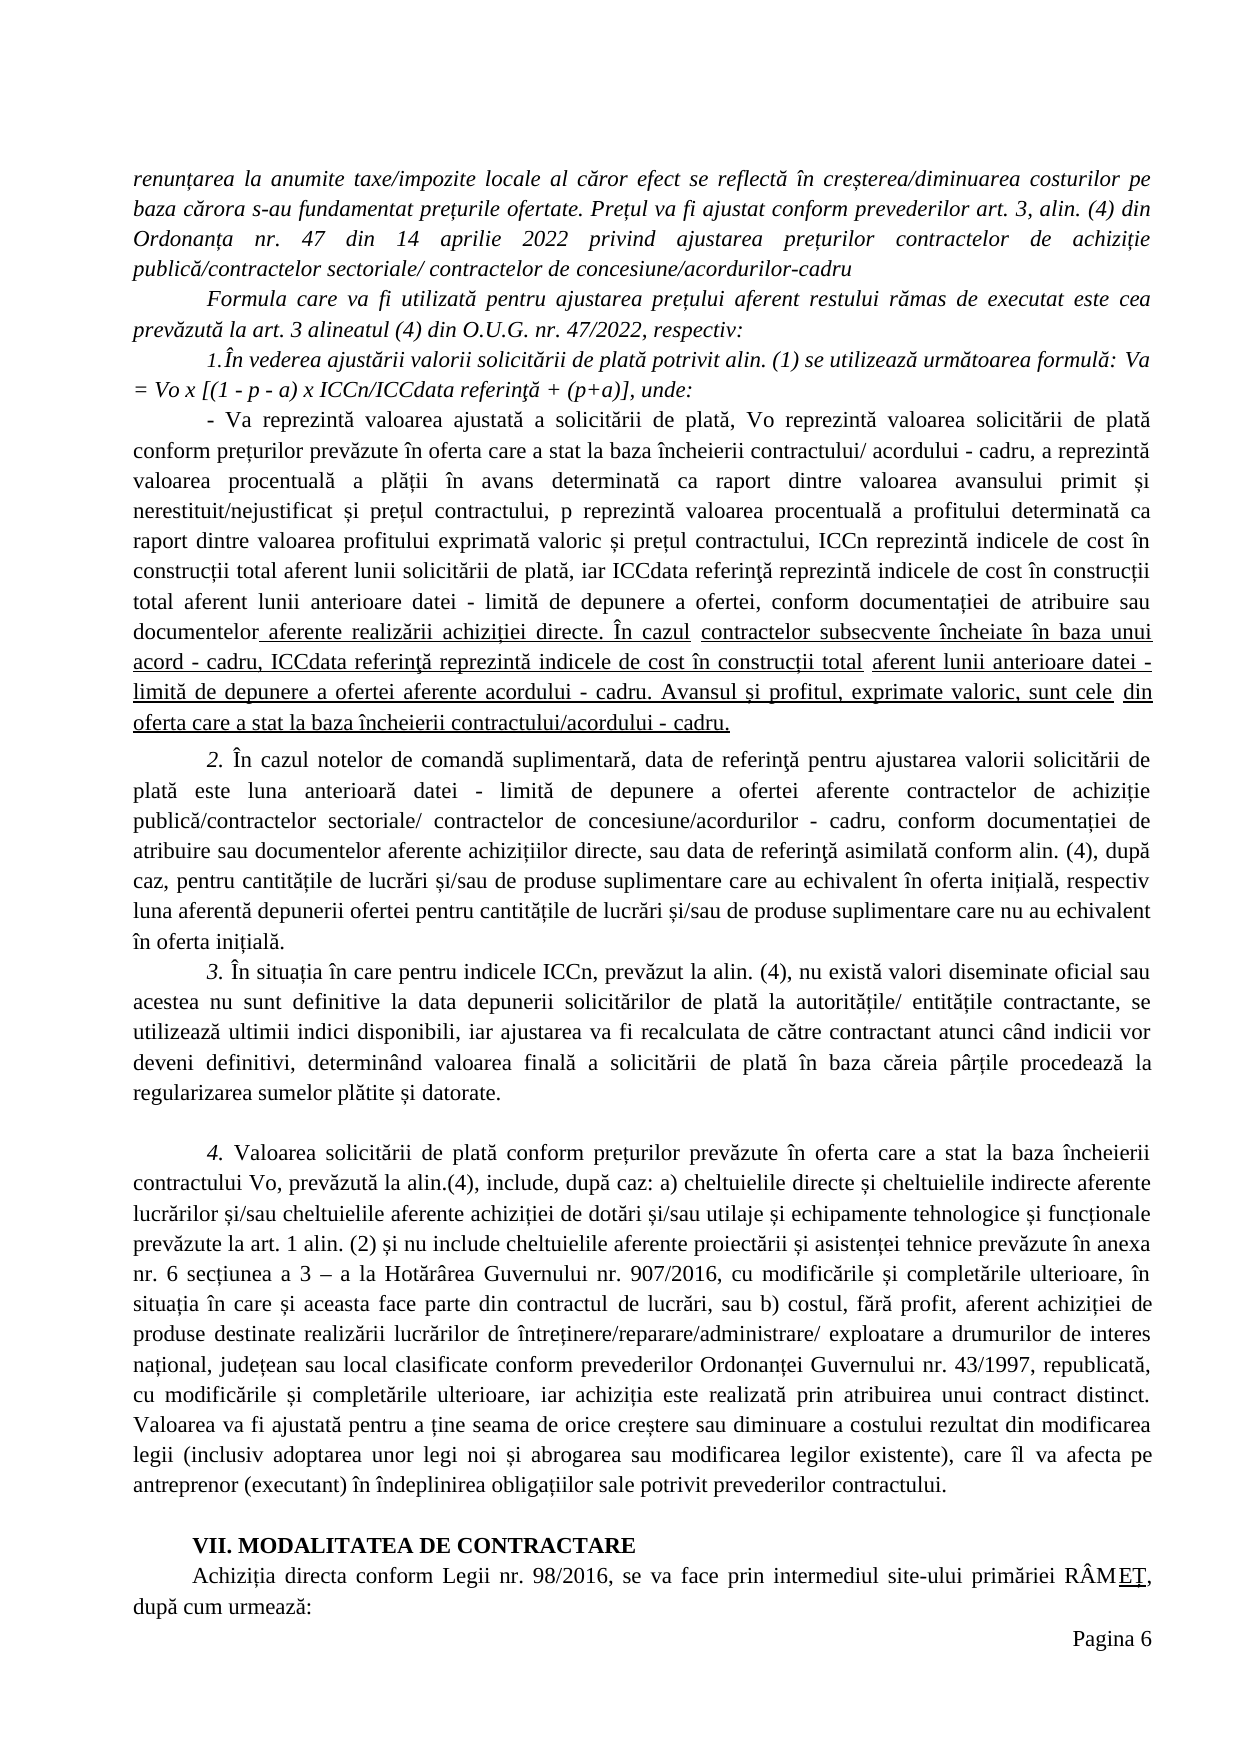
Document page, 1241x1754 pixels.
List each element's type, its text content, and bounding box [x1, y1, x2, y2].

list Va reprezintă valoarea ajustată a solicitării de plată, Vo reprezintă valoarea solicitării de plată conform prețurilor prevăzute în oferta care a stat la baza încheierii contractului/ acordului - cadru, a reprezintă valoarea procentuală a plății în avans determinată ca raport dintre valoarea avansului primit și nerestituit/nejustificat și prețul contractului, p reprezintă valoarea procentuală a profitului determinată ca raport dintre valoarea profitului exprimată valoric și prețul contractului, ICCn reprezintă indicele de cost în construcții total aferent lunii solicitării de plată, iar ICCdata referinţă reprezintă indicele de cost în construcții total aferent lunii anterioare datei - limită de depunere a ofertei, conform documentației de atribuire sau documentelor aferente realizării achiziției directe. În cazul contractelor subsecvente încheiate în baza unui acord - cadru, ICCdata referinţă reprezintă indicele de cost în construcții total aferent lunii anterioare datei - limită de depunere a ofertei aferente acordului - cadru. Avansul și profitul, exprimate valoric, sunt cele din oferta care a stat la baza încheierii contractului/acordului - cadru. [133, 406, 1152, 735]
text Formula care va fi utilizată pentru ajustarea prețului aferent restului rămas de executat este cea prevăzută la art. 3 alineatul (4) din O.U.G. nr. 47/2022, respectiv: [133, 285, 1152, 342]
list În cazul notelor de comandă suplimentară, data de referinţă pentru ajustarea valorii solicitării de plată este luna anterioară datei - limită de depunere a ofertei aferente contractelor de achiziție publică/contractelor sectoriale/ contractelor de concesiune/acordurilor - cadru, conform documentației de atribuire sau documentelor aferente achizițiilor directe, sau data de referinţă asimilată conform alin. (4), după caz, pentru cantitățile de lucrări și/sau de produse suplimentare care au echivalent în oferta inițială, respectiv luna aferentă depunerii ofertei pentru cantitățile de lucrări și/sau de produse suplimentare care nu au echivalent în oferta inițială. [133, 747, 1152, 954]
list În situația în care pentru indicele ICCn, prevăzut la alin. (4), nu există valori diseminate oficial sau acestea nu sunt definitive la data depunerii solicitărilor de plată la autoritățile/ entitățile contractante, se utilizează ultimii indici disponibili, iar ajustarea va fi recalculata de către contractant atunci când indicii vor deveni definitivi, determinând valoarea finală a solicitării de plată în baza căreia pârțile procedează la regularizarea sumelor plătite și datorate. [133, 958, 1152, 1105]
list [133, 164, 1152, 282]
subtitle VII. MODALITATEA DE CONTRACTARE [192, 1533, 1165, 1559]
list În vederea ajustării valorii solicitării de plată potrivit alin. (1) se utilizează următoarea formulă: Va [207, 346, 1165, 372]
list Valoarea solicitării de plată conform prețurilor prevăzute în oferta care a stat la baza încheierii contractului Vo, prevăzută la alin.(4), include, după caz: a) cheltuielile directe și cheltuielile indirecte aferente lucrărilor și/sau cheltuielile aferente achiziției de dotări și/sau utilaje și echipamente tehnologice și funcționale prevăzute la art. 1 alin. (2) și nu include cheltuielile aferente proiectării și asistenței tehnice prevăzute în anexa nr. 6 secțiunea a 3 – a la Hotărârea Guvernului nr. 907/2016, cu modificările și completările ulterioare, în situația în care și aceasta face parte din contractul de lucrări, sau b) costul, fără profit, aferent achiziției de produse destinate realizării lucrărilor de întreținere/reparare/administrare/ exploatare a drumurilor de interes național, județean sau local clasificate conform prevederilor Ordonanței Guvernului nr. 43/1997, republicată, cu modificările și completările ulterioare, iar achiziția este realizată prin atribuirea unui contract distinct. Valoarea va fi ajustată pentru a ține seama de orice creștere sau diminuare a costului rezultat din modificarea legii (inclusiv adoptarea unor legi noi și abrogarea sau modificarea legilor existente), care îl va afecta pe antreprenor (executant) în îndeplinirea obligațiilor sale potrivit prevederilor contractului. [133, 1139, 1152, 1498]
text Achiziția directa conform Legii nr. 98/2016, se va face prin intermediul site-ului primăriei RÂMEȚ, după cum urmează: [133, 1563, 1152, 1619]
text = Vo x [(1 - p - a) x ICCn/ICCdata referinţă + (p+a)], unde: [133, 376, 1165, 403]
